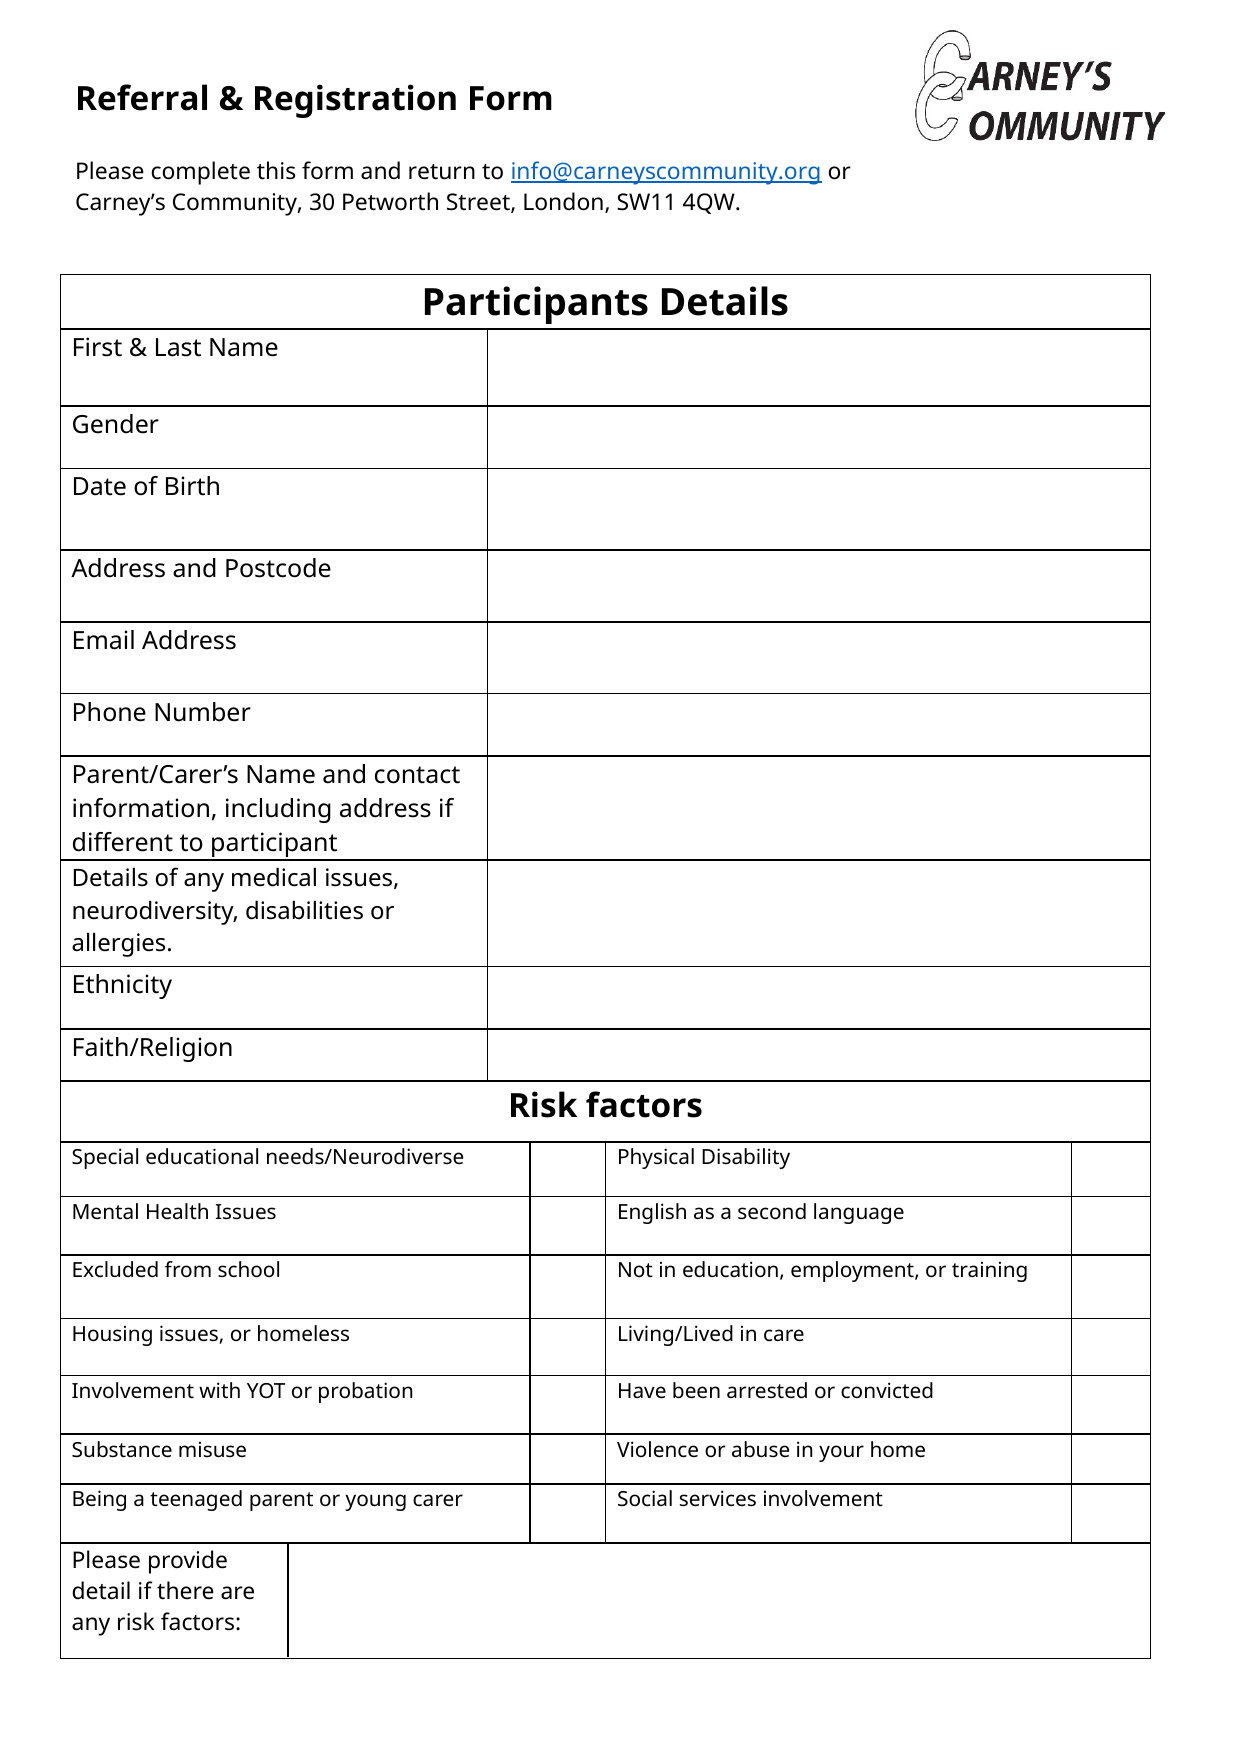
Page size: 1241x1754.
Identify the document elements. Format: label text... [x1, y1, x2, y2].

table_cell [1139, 1544, 1150, 1657]
table_cell [488, 967, 1150, 1028]
table_cell Substance misuse [61, 1435, 529, 1483]
table_cell [531, 1485, 605, 1542]
text Please complete this form and return to info@carneyscommunity.org or [75, 155, 1165, 186]
table_cell [1072, 1485, 1150, 1542]
table_cell [488, 1030, 1150, 1080]
table_cell [488, 551, 1150, 621]
table_cell [1072, 1197, 1150, 1254]
table_cell Excluded from school [61, 1256, 529, 1318]
table_cell [1072, 1143, 1150, 1196]
table_cell [531, 1197, 605, 1254]
table_cell Violence or abuse in your home [606, 1435, 1071, 1483]
table_cell [1072, 1256, 1150, 1318]
table_cell [531, 1143, 605, 1196]
table_cell [488, 757, 1150, 859]
table_cell [531, 1435, 605, 1483]
table_cell Ethnicity [61, 967, 487, 1028]
table_cell [488, 330, 1150, 405]
table_cell Email Address [61, 623, 487, 693]
table_cell Gender [61, 407, 487, 467]
table_cell Involvement with YOT or probation [61, 1376, 529, 1433]
text Referral & Registration Form [75, 75, 915, 120]
table_cell [1072, 1376, 1150, 1433]
table_cell First & Last Name [61, 330, 487, 405]
table_cell Social services involvement [606, 1485, 1071, 1542]
table_cell Parent/Carer’s Name and contact information, including address if different to participant [61, 757, 487, 859]
table_cell [488, 469, 1150, 549]
table_cell [488, 623, 1150, 693]
table_cell [488, 694, 1150, 755]
picture [915, 30, 1166, 141]
table_cell Details of any medical issues, neurodiversity, disabilities or allergies. [61, 861, 487, 966]
table_cell [289, 1544, 299, 1657]
table_cell [488, 407, 1150, 467]
text Carney’s Community, 30 Petworth Street, London, SW11 4QW. [75, 186, 1165, 217]
table_cell Address and Postcode [61, 551, 487, 621]
table_cell [531, 1256, 605, 1318]
table_cell [1072, 1435, 1150, 1483]
table_cell [531, 1319, 605, 1375]
table_cell Faith/Religion [61, 1030, 487, 1080]
table_cell [1072, 1319, 1150, 1375]
table_cell Special educational needs/Neurodiverse [61, 1143, 529, 1196]
table_cell Not in education, employment, or training [606, 1256, 1071, 1318]
table_cell Living/Lived in care [606, 1319, 1071, 1375]
table_cell Risk factors [61, 1082, 1150, 1141]
table_cell Phone Number [61, 694, 487, 755]
table_cell Housing issues, or homeless [61, 1319, 529, 1375]
table_header Participants Details [61, 275, 1150, 328]
table_cell [488, 861, 1150, 966]
table_cell Mental Health Issues [61, 1197, 529, 1254]
table_cell [531, 1376, 605, 1433]
table_cell Physical Disability [606, 1143, 1071, 1196]
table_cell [61, 1544, 287, 1657]
table_cell Being a teenaged parent or young carer [61, 1485, 529, 1542]
table_cell Date of Birth [61, 469, 487, 549]
